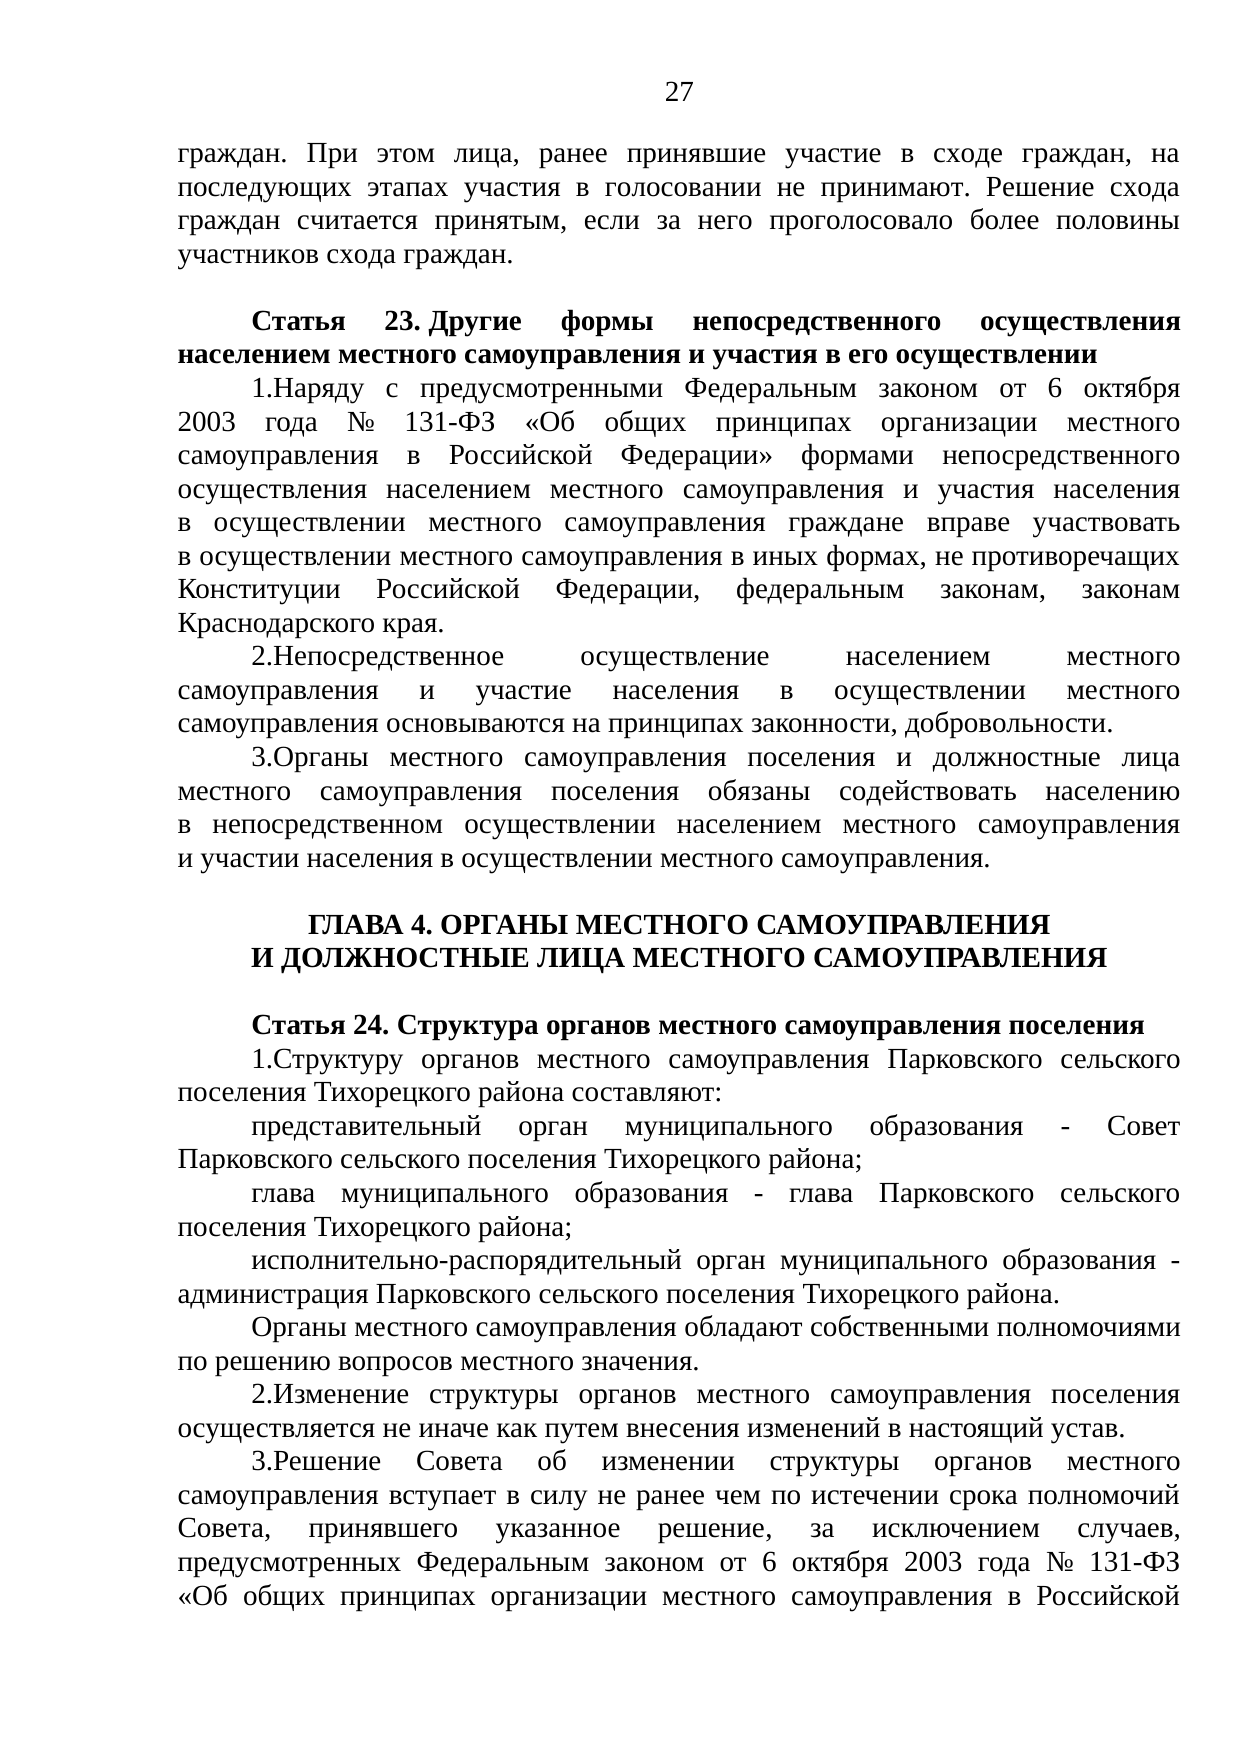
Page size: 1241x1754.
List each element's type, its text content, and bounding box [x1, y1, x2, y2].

text исполнительно-распорядительный орган муниципального образования - администрация Парковского сельского поселения Тихорецкого района. [177, 1242, 1181, 1309]
text 2.Непосредственное осуществление населением местного самоуправления и участие населения в осуществлении местного самоуправления основываются на принципах законности, добровольности. [177, 638, 1181, 739]
text ГЛАВА 4. Органы местного самоуправления [177, 907, 1181, 940]
text Статья 24. Структура органов местного самоуправления поселения [177, 1007, 1181, 1041]
text Статья 23. Другие формы непосредственного осуществления населением местного самоуправления и участия в его осуществлении [177, 303, 1181, 370]
text представительный орган муниципального образования - Совет Парковского сельского поселения Тихорецкого района; [177, 1108, 1181, 1175]
text Органы местного самоуправления обладают собственными полномочиями по решению вопросов местного значения. [177, 1309, 1181, 1376]
text 1.Наряду с предусмотренными Федеральным законом от 6 октября 2003 года № 131-ФЗ «Об общих принципах организации местного самоуправления в Российской Федерации» формами непосредственного осуществления населением местного самоуправления и участия населения в осуществлении местного самоуправления граждане вправе участвовать в осуществлении местного самоуправления в иных формах, не противоречащих Конституции Российской Федерации, федеральным законам, законам Краснодарского края. [177, 370, 1181, 638]
text и должностные лица местного самоуправления [177, 940, 1181, 974]
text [177, 1443, 1181, 1611]
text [177, 135, 1181, 269]
text 1.Структуру органов местного самоуправления Парковского сельского поселения Тихорецкого района составляют: [177, 1041, 1181, 1108]
text 2.Изменение структуры органов местного самоуправления поселения осуществляется не иначе как путем внесения изменений в настоящий устав. [177, 1376, 1181, 1443]
text глава муниципального образования - глава Парковского сельского поселения Тихорецкого района; [177, 1175, 1181, 1242]
text 3.Органы местного самоуправления поселения и должностные лица местного самоуправления поселения обязаны содействовать населению в непосредственном осуществлении населением местного самоуправления и участии населения в осуществлении местного самоуправления. [177, 739, 1181, 873]
